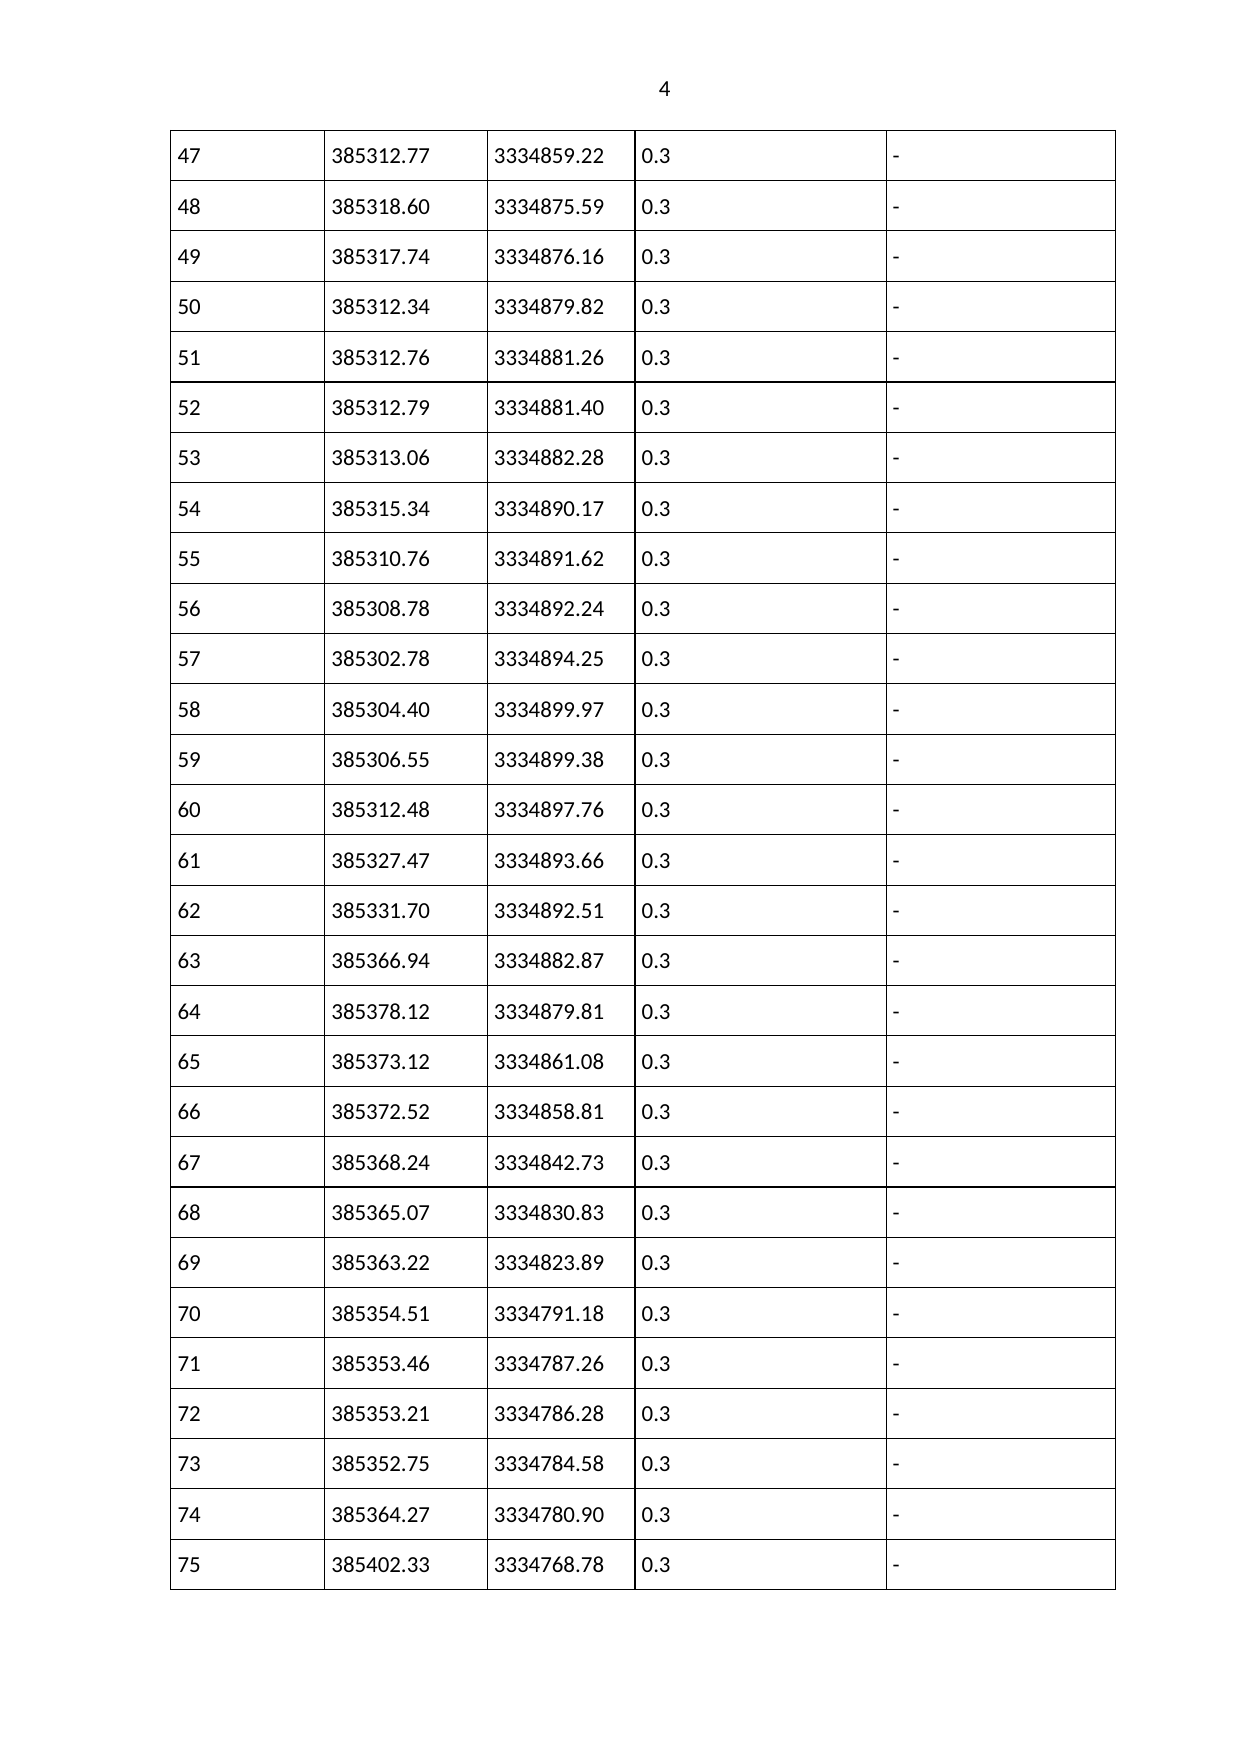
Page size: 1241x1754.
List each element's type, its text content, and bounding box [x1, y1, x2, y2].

table_cell 59 [171, 735, 324, 784]
table_cell 385317.74 [325, 231, 487, 281]
table_cell - [887, 1338, 1115, 1388]
table_cell 64 [171, 986, 324, 1035]
table_cell 72 [171, 1389, 324, 1438]
table_cell 3334894.25 [488, 634, 634, 683]
table_cell 0.3 [636, 1389, 886, 1438]
table_cell 60 [171, 785, 324, 834]
table_cell 385365.07 [325, 1188, 487, 1237]
table_cell 0.3 [636, 1439, 886, 1488]
table_cell - [887, 1439, 1115, 1488]
table_cell 3334861.08 [488, 1036, 634, 1086]
table_cell 3334830.83 [488, 1188, 634, 1237]
table_cell - [887, 1036, 1115, 1086]
table_cell 0.3 [636, 886, 886, 935]
table_cell 385304.40 [325, 684, 487, 733]
table_cell 53 [171, 433, 324, 482]
table_cell 0.3 [636, 1540, 886, 1589]
table_cell 3334893.66 [488, 835, 634, 884]
table_cell - [887, 383, 1115, 432]
table_cell - [887, 1188, 1115, 1237]
table_cell 0.3 [636, 282, 886, 331]
table_cell 385308.78 [325, 584, 487, 633]
table_cell 3334791.18 [488, 1288, 634, 1337]
table_cell 0.3 [636, 383, 886, 432]
table_cell 385368.24 [325, 1137, 487, 1186]
table_cell 3334875.59 [488, 181, 634, 230]
table_cell 70 [171, 1288, 324, 1337]
table_cell 65 [171, 1036, 324, 1086]
table_cell 0.3 [636, 936, 886, 985]
table_cell 385373.12 [325, 1036, 487, 1086]
table_cell 56 [171, 584, 324, 633]
table_cell - [887, 986, 1115, 1035]
table_cell 67 [171, 1137, 324, 1186]
table_cell 3334899.97 [488, 684, 634, 733]
table_cell 385366.94 [325, 936, 487, 985]
table_cell - [887, 634, 1115, 683]
table_cell - [887, 131, 1115, 180]
table_cell 0.3 [636, 1137, 886, 1186]
table_cell 385312.48 [325, 785, 487, 834]
table_cell 3334823.89 [488, 1238, 634, 1287]
table_cell 3334842.73 [488, 1137, 634, 1186]
table_cell 47 [171, 131, 324, 180]
table_cell 3334780.90 [488, 1489, 634, 1538]
table_cell 385327.47 [325, 835, 487, 884]
table_cell - [887, 936, 1115, 985]
table_cell 385402.33 [325, 1540, 487, 1589]
table_cell 63 [171, 936, 324, 985]
table_cell 0.3 [636, 332, 886, 381]
table_cell 385353.21 [325, 1389, 487, 1438]
table_cell 0.3 [636, 684, 886, 733]
table_cell 3334787.26 [488, 1338, 634, 1388]
table_cell 3334897.76 [488, 785, 634, 834]
table_cell 0.3 [636, 131, 886, 180]
table_cell 0.3 [636, 735, 886, 784]
table_cell 52 [171, 383, 324, 432]
table_cell 385302.78 [325, 634, 487, 683]
table_cell 0.3 [636, 1036, 886, 1086]
table_cell 385372.52 [325, 1087, 487, 1136]
table_cell - [887, 886, 1115, 935]
table_cell 385352.75 [325, 1439, 487, 1488]
table_cell 0.3 [636, 1188, 886, 1237]
table_cell 74 [171, 1489, 324, 1538]
table_cell 3334891.62 [488, 533, 634, 583]
table_cell 3334768.78 [488, 1540, 634, 1589]
table_cell - [887, 533, 1115, 583]
table_cell 0.3 [636, 785, 886, 834]
table_cell 3334892.51 [488, 886, 634, 935]
table_cell 0.3 [636, 835, 886, 884]
table_cell 57 [171, 634, 324, 683]
table_cell - [887, 1238, 1115, 1287]
table_cell 3334879.81 [488, 986, 634, 1035]
table_cell 48 [171, 181, 324, 230]
table_cell 3334784.58 [488, 1439, 634, 1488]
table_cell 3334899.38 [488, 735, 634, 784]
table_cell 0.3 [636, 584, 886, 633]
table_cell 3334879.82 [488, 282, 634, 331]
table_cell - [887, 835, 1115, 884]
table_cell 68 [171, 1188, 324, 1237]
table_cell 0.3 [636, 634, 886, 683]
table_cell 3334881.26 [488, 332, 634, 381]
table_cell - [887, 332, 1115, 381]
table_cell - [887, 231, 1115, 281]
table_cell 0.3 [636, 1338, 886, 1388]
table_cell 385318.60 [325, 181, 487, 230]
table_cell 385310.76 [325, 533, 487, 583]
table_cell 3334892.24 [488, 584, 634, 633]
table_cell 385364.27 [325, 1489, 487, 1538]
table_cell 3334890.17 [488, 483, 634, 532]
table_cell - [887, 1137, 1115, 1186]
table_cell 385331.70 [325, 886, 487, 935]
table_cell 0.3 [636, 433, 886, 482]
table_cell 385378.12 [325, 986, 487, 1035]
table_cell 0.3 [636, 986, 886, 1035]
table_cell 75 [171, 1540, 324, 1589]
table_cell 0.3 [636, 231, 886, 281]
table_cell - [887, 684, 1115, 733]
table_cell 385312.34 [325, 282, 487, 331]
table_cell 3334859.22 [488, 131, 634, 180]
table_cell 55 [171, 533, 324, 583]
table_cell 3334858.81 [488, 1087, 634, 1136]
table_cell 385315.34 [325, 483, 487, 532]
table_cell - [887, 483, 1115, 532]
table_cell 0.3 [636, 533, 886, 583]
table_cell 0.3 [636, 1238, 886, 1287]
table_cell 0.3 [636, 1087, 886, 1136]
table_cell 49 [171, 231, 324, 281]
table_cell - [887, 433, 1115, 482]
table_cell 385312.77 [325, 131, 487, 180]
table_cell - [887, 1489, 1115, 1538]
table_cell 385312.76 [325, 332, 487, 381]
table_cell 0.3 [636, 1288, 886, 1337]
table_cell 0.3 [636, 483, 886, 532]
table_cell 62 [171, 886, 324, 935]
table_cell 73 [171, 1439, 324, 1488]
table_cell 69 [171, 1238, 324, 1287]
table_cell 385353.46 [325, 1338, 487, 1388]
table_cell 66 [171, 1087, 324, 1136]
table_cell 385363.22 [325, 1238, 487, 1287]
table_cell 58 [171, 684, 324, 733]
table_cell - [887, 785, 1115, 834]
table_cell - [887, 584, 1115, 633]
table_cell 3334881.40 [488, 383, 634, 432]
table_cell 54 [171, 483, 324, 532]
table_cell - [887, 1389, 1115, 1438]
table_cell - [887, 1087, 1115, 1136]
table_cell 3334882.28 [488, 433, 634, 482]
table_cell 3334882.87 [488, 936, 634, 985]
table_cell 385354.51 [325, 1288, 487, 1337]
table_cell 0.3 [636, 181, 886, 230]
table_cell 3334786.28 [488, 1389, 634, 1438]
table_cell - [887, 181, 1115, 230]
table_cell 61 [171, 835, 324, 884]
table_cell - [887, 1540, 1115, 1589]
table_cell - [887, 735, 1115, 784]
table_cell 51 [171, 332, 324, 381]
table_cell 385312.79 [325, 383, 487, 432]
table_cell 385306.55 [325, 735, 487, 784]
table_cell 71 [171, 1338, 324, 1388]
table_cell 50 [171, 282, 324, 331]
table_cell 3334876.16 [488, 231, 634, 281]
table_cell - [887, 282, 1115, 331]
table_cell 385313.06 [325, 433, 487, 482]
table_cell - [887, 1288, 1115, 1337]
table_cell 0.3 [636, 1489, 886, 1538]
